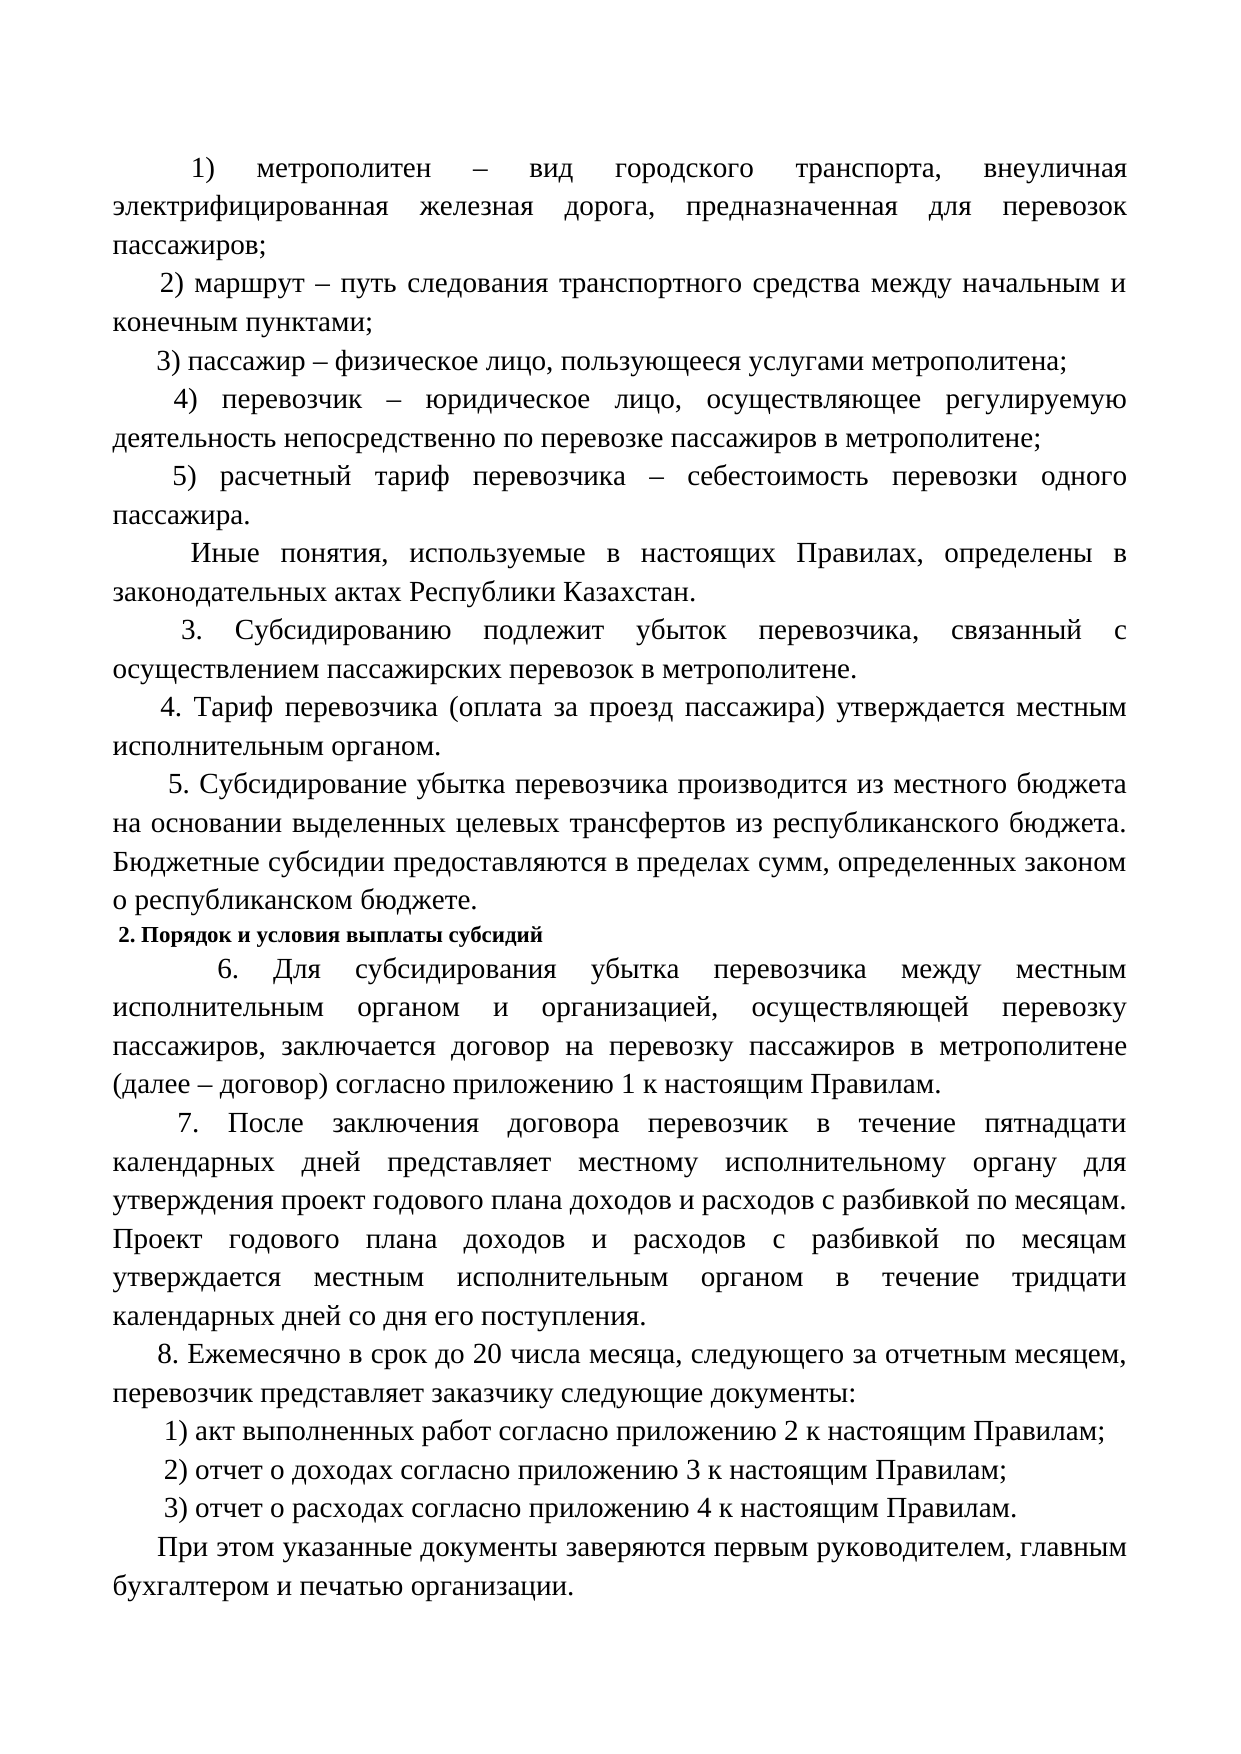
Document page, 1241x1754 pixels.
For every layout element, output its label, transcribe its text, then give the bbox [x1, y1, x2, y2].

text 2. Порядок и условия выплаты субсидий [112, 921, 1128, 947]
text 4. Тариф перевозчика (оплата за проезд пассажира) утверждается местным исполнительным органом. [112, 689, 1128, 762]
text 3. Субсидированию подлежит убыток перевозчика, связанный с осуществлением пассажирских перевозок в метрополитене. [112, 612, 1128, 684]
text 2) отчет о доходах согласно приложению 3 к настоящим Правилам; [112, 1452, 1128, 1486]
text 8. Ежемесячно в срок до 20 числа месяца, следующего за отчетным месяцем, перевозчик представляет заказчику следующие документы: [112, 1336, 1128, 1408]
text 6. Для субсидирования убытка перевозчика между местным исполнительным органом и организацией, осуществляющей перевозку пассажиров, заключается договор на перевозку пассажиров в метрополитене (далее – договор) согласно приложению 1 к настоящим Правилам. [112, 951, 1128, 1100]
text При этом указанные документы заверяются первым руководителем, главным бухгалтером и печатью организации. [112, 1529, 1128, 1601]
text Иные понятия, используемые в настоящих Правилах, определены в законодательных актах Республики Казахстан. [112, 535, 1128, 607]
text 5) расчетный тариф перевозчика – себестоимость перевозки одного пассажира. [112, 458, 1128, 530]
text 1) акт выполненных работ согласно приложению 2 к настоящим Правилам; [112, 1413, 1128, 1447]
text 1) метрополитен – вид городского транспорта, внеуличная электрифицированная железная дорога, предназначенная для перевозок пассажиров; [112, 150, 1128, 261]
text 3) пассажир – физическое лицо, пользующееся услугами метрополитена; [112, 343, 1128, 376]
text 7. После заключения договора перевозчик в течение пятнадцати календарных дней представляет местному исполнительному органу для утверждения проект годового плана доходов и расходов с разбивкой по месяцам. Проект годового плана доходов и расходов с разбивкой по месяцам утверждается местным исполнительным органом в течение тридцати календарных дней со дня его поступления. [112, 1105, 1128, 1331]
text 2) маршрут – путь следования транспортного средства между начальным и конечным пунктами; [112, 266, 1128, 338]
text 3) отчет о расходах согласно приложению 4 к настоящим Правилам. [112, 1491, 1128, 1524]
text 4) перевозчик – юридическое лицо, осуществляющее регулируемую деятельность непосредственно по перевозке пассажиров в метрополитене; [112, 381, 1128, 453]
text 5. Субсидирование убытка перевозчика производится из местного бюджета на основании выделенных целевых трансфертов из республиканского бюджета. Бюджетные субсидии предоставляются в пределах сумм, определенных законом о республиканском бюджете. [112, 767, 1128, 916]
